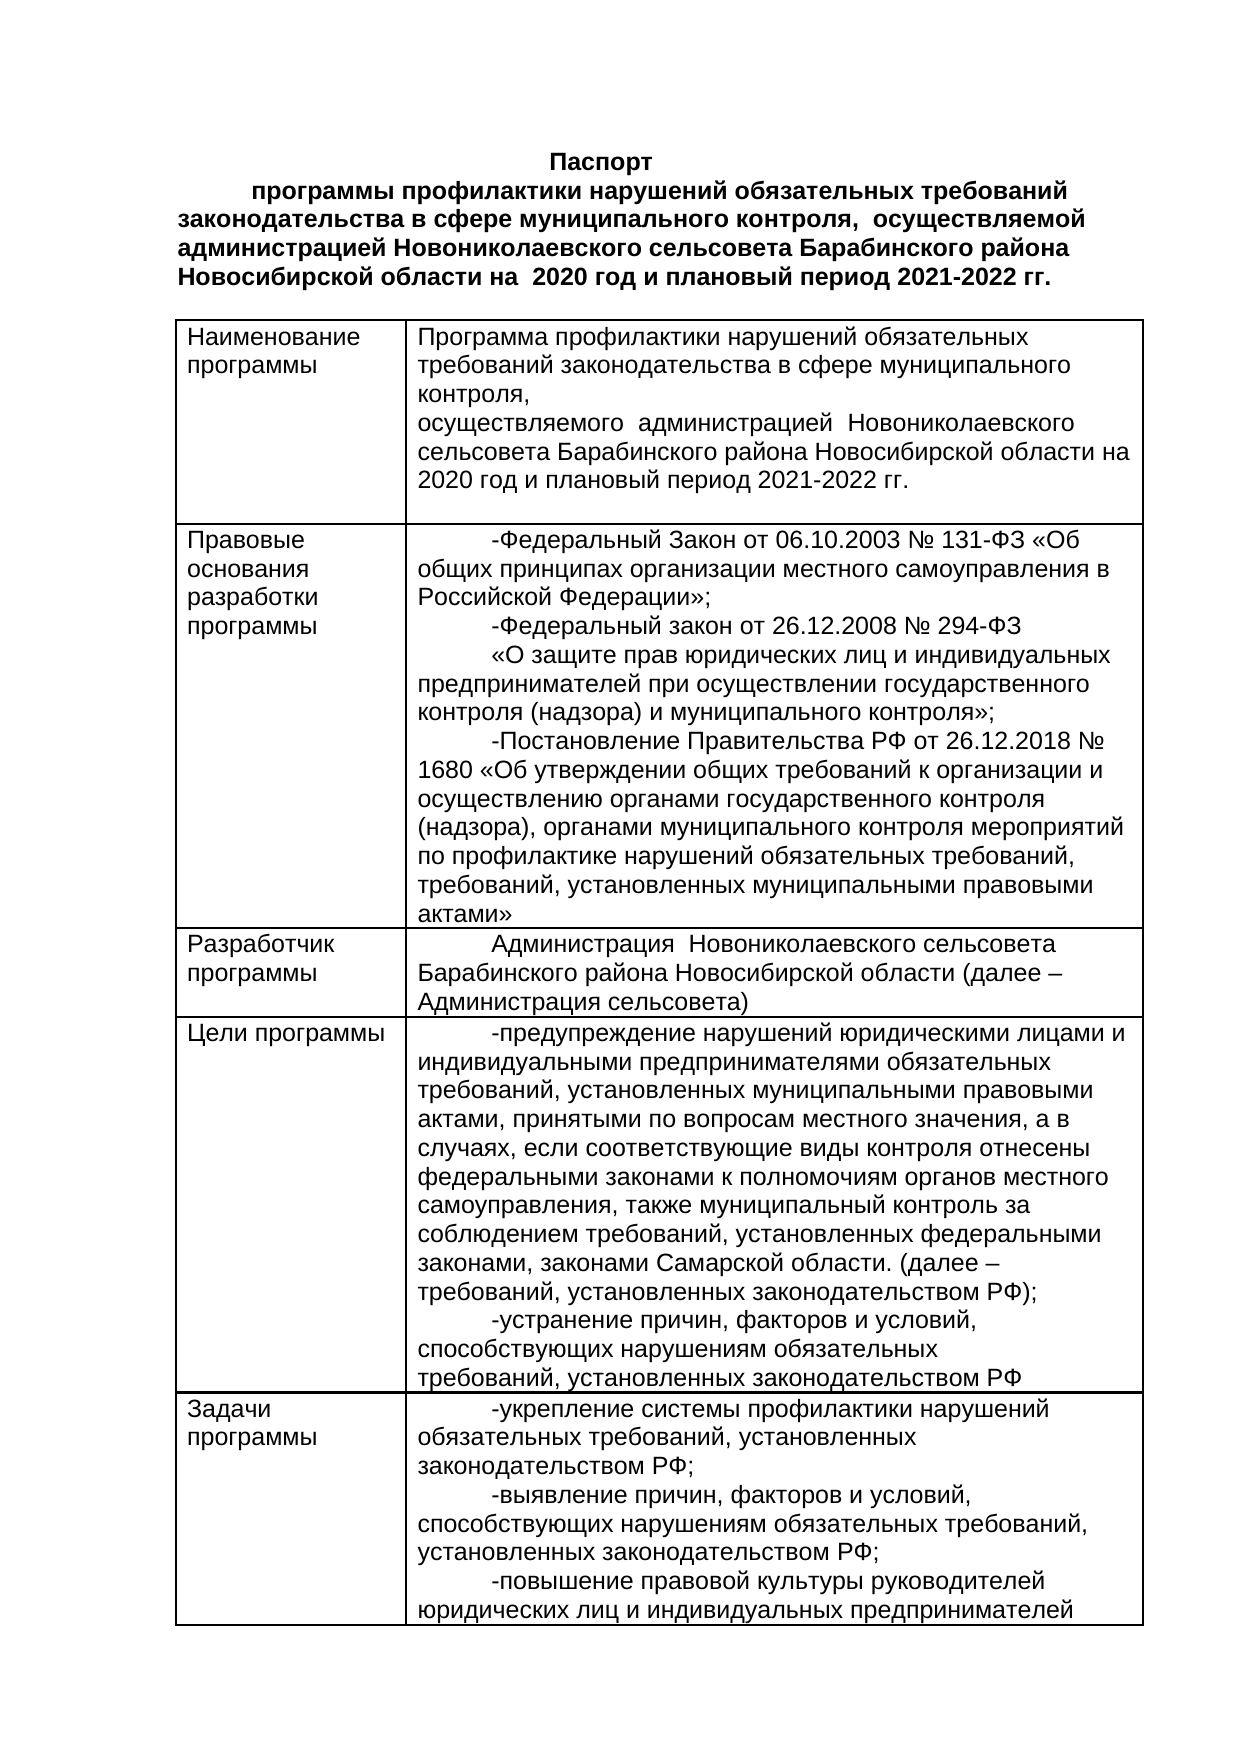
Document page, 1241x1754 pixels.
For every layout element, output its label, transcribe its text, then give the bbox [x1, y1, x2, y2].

table_cell Разработчик программы [177, 929, 405, 1016]
table_cell Задачи программы [177, 1394, 405, 1623]
table_header Наименование программы [177, 321, 405, 523]
text программы профилактики нарушений обязательных требований законодательства в сфере муниципального контроля, осуществляемой администрацией Новониколаевского сельсовета Барабинского района Новосибирской области на 2020 год и плановый период 2021-2022 гг. [177, 176, 1152, 291]
text Паспорт [177, 147, 1152, 176]
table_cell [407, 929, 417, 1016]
table_cell Цели программы [177, 1018, 405, 1391]
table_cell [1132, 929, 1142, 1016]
table_cell Правовые основания разработки программы [177, 525, 405, 927]
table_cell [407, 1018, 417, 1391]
table_header Программа профилактики нарушений обязательных требований законодательства в сфере муниципального контроля, осуществляемого администрацией Новониколаевского сельсовета Барабинского района Новосибирской области на 2020 год и плановый период 2021-2022 гг. [407, 321, 1142, 523]
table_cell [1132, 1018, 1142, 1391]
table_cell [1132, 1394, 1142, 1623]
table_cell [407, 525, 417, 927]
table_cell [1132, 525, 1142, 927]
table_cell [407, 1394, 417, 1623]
